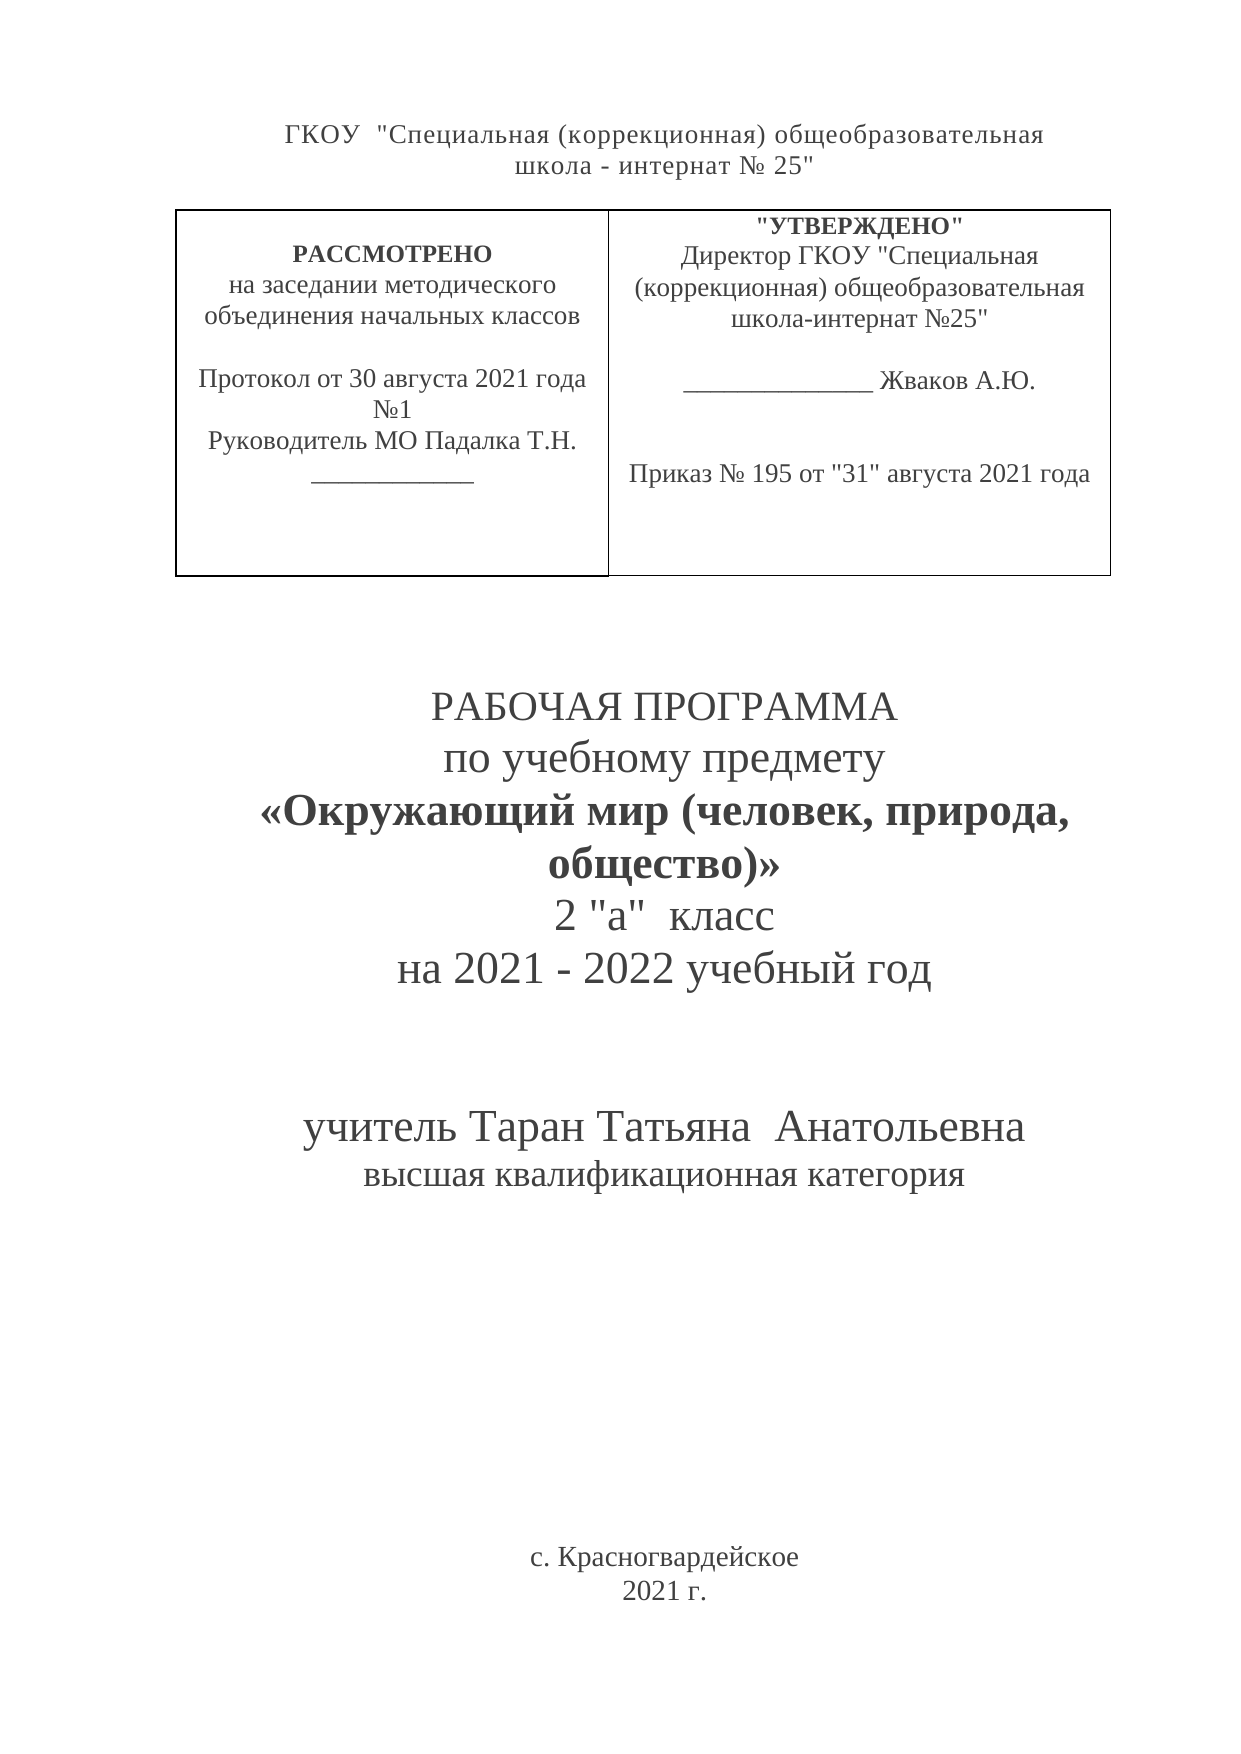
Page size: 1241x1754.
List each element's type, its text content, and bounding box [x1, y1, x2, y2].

text РАБОЧАЯ ПРОГРАММА [177, 682, 1152, 730]
text высшая квалификационная категория [177, 1151, 1152, 1194]
table_header "УТВЕРЖДЕНО" Директор ГКОУ "Специальная (коррекционная) общеобразовательная школа-интернат №25" ______________ Жваков А.Ю. Приказ № 195 от "31" августа 2021 года [609, 211, 1110, 575]
table_header РАССМОТРЕНО на заседании методического объединения начальных классов Протокол от 30 августа 2021 года №1 Руководитель МО Падалка Т.Н. ____________ [177, 211, 608, 575]
text «Окружающий мир (человек, природа, общество)» [177, 782, 1152, 888]
text 2021 г. [177, 1573, 1152, 1607]
text 2 "а" класс [177, 888, 1152, 941]
text школа - интернат № 25" [177, 149, 1152, 180]
text на 2021 - 2022 учебный год [177, 941, 1152, 993]
text по учебному предмету [177, 730, 1152, 782]
text с. Красногвардейское [177, 1539, 1152, 1573]
text учитель Таран Татьяна Анатольевна [177, 1099, 1152, 1151]
text ГКОУ "Специальная (коррекционная) общеобразовательная [177, 118, 1152, 149]
